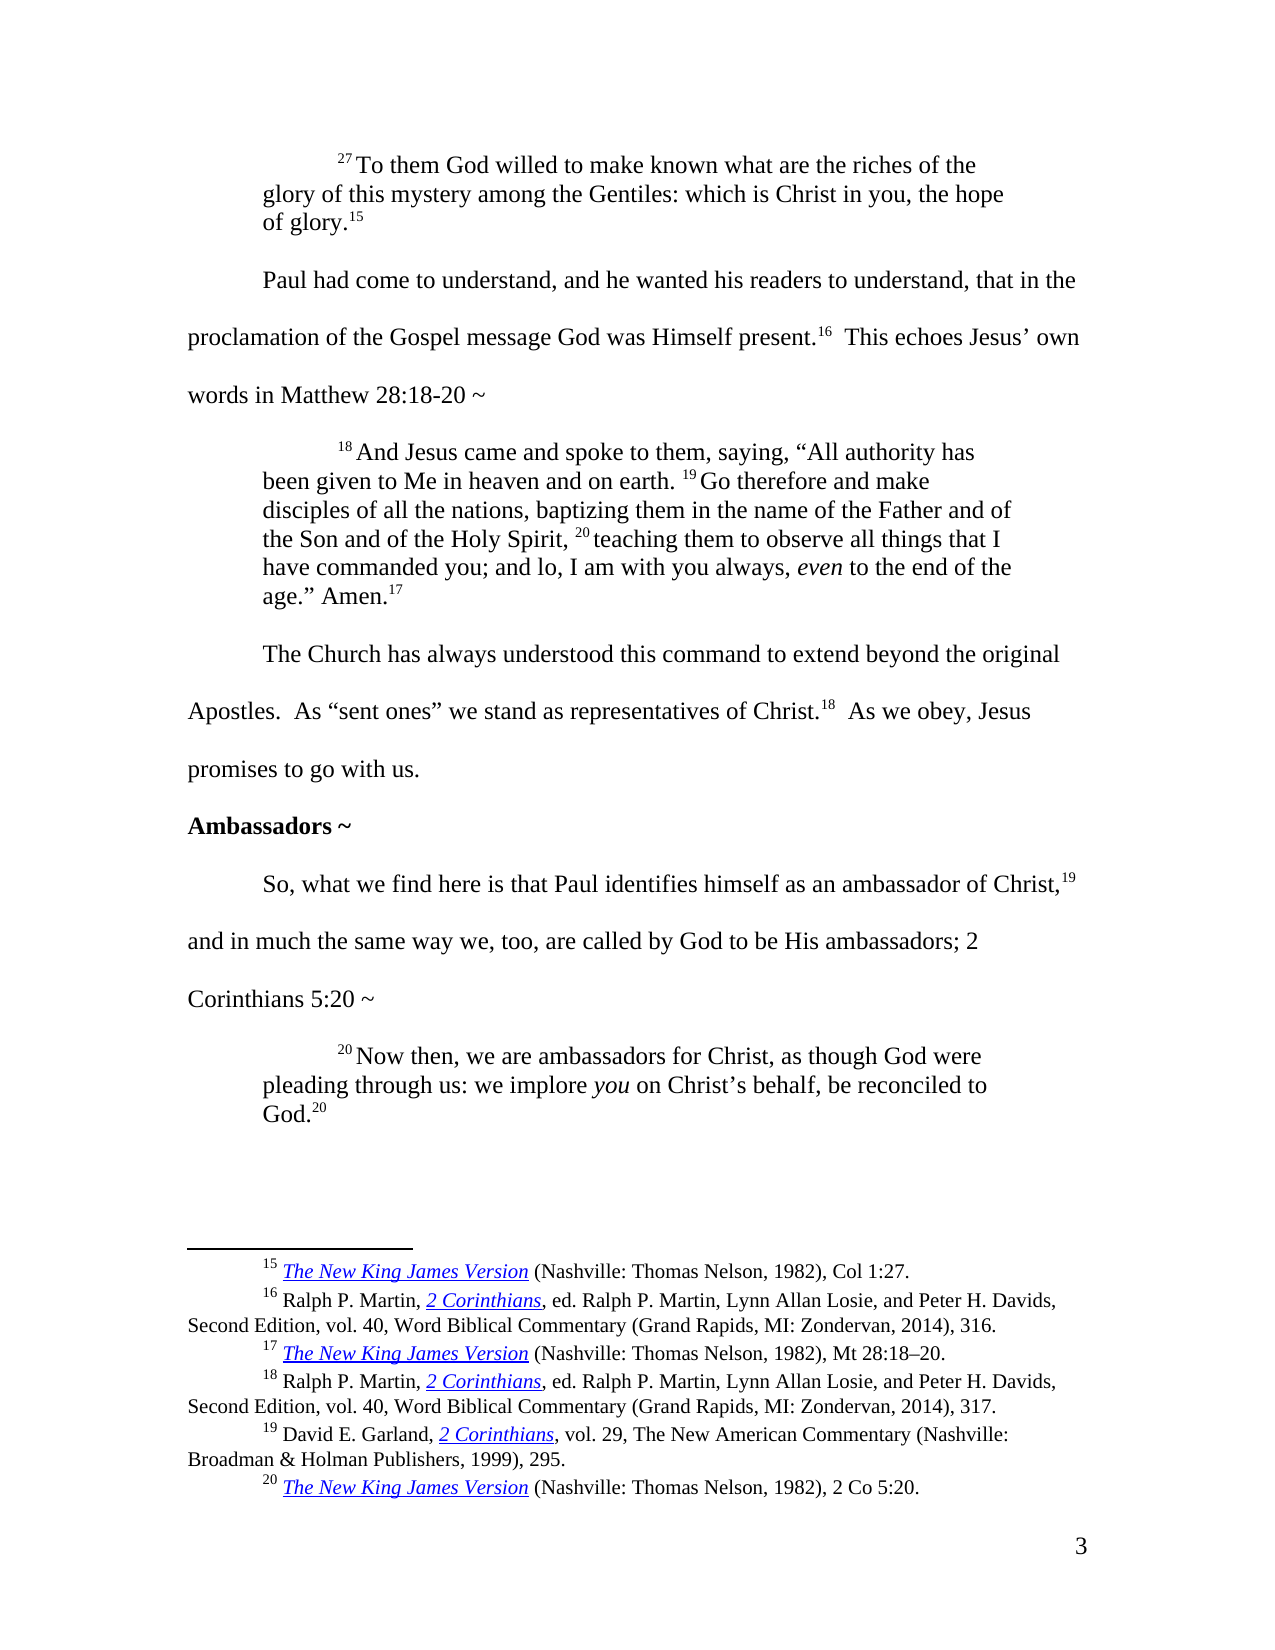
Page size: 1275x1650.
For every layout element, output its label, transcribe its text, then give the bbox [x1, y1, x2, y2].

text 20 Now then, we are ambassadors for Christ, as though God were pleading through us: we implore you on Christ’s behalf, be reconciled to God. [262, 1041, 1012, 1127]
text So, what we find here is that Paul identifies himself as an ambassador of Christ, and in much the same way we, too, are called by God to be His ambassadors; 2 Corinthians 5:20 ~ [187, 869, 1087, 1012]
text Paul had come to understand, and he wanted his readers to understand, that in the proclamation of the Gospel message God was Himself present. This echoes Jesus’ own words in Matthew 28:18-20 ~ [187, 265, 1087, 409]
text Ambassadors ~ [187, 811, 1087, 840]
text 18 And Jesus came and spoke to them, saying, “All authority has been given to Me in heaven and on earth. 19 Go therefore and make disciples of all the nations, baptizing them in the name of the Father and of the Son and of the Holy Spirit, 20 teaching them to observe all things that I have commanded you; and lo, I am with you always, even to the end of the age.” Amen. [262, 437, 1012, 610]
text 27 To them God willed to make known what are the riches of the glory of this mystery among the Gentiles: which is Christ in you, the hope of glory. [262, 150, 1012, 236]
text The Church has always understood this command to extend beyond the original Apostles. As “sent ones” we stand as representatives of Christ. As we obey, Jesus promises to go with us. [187, 639, 1087, 782]
